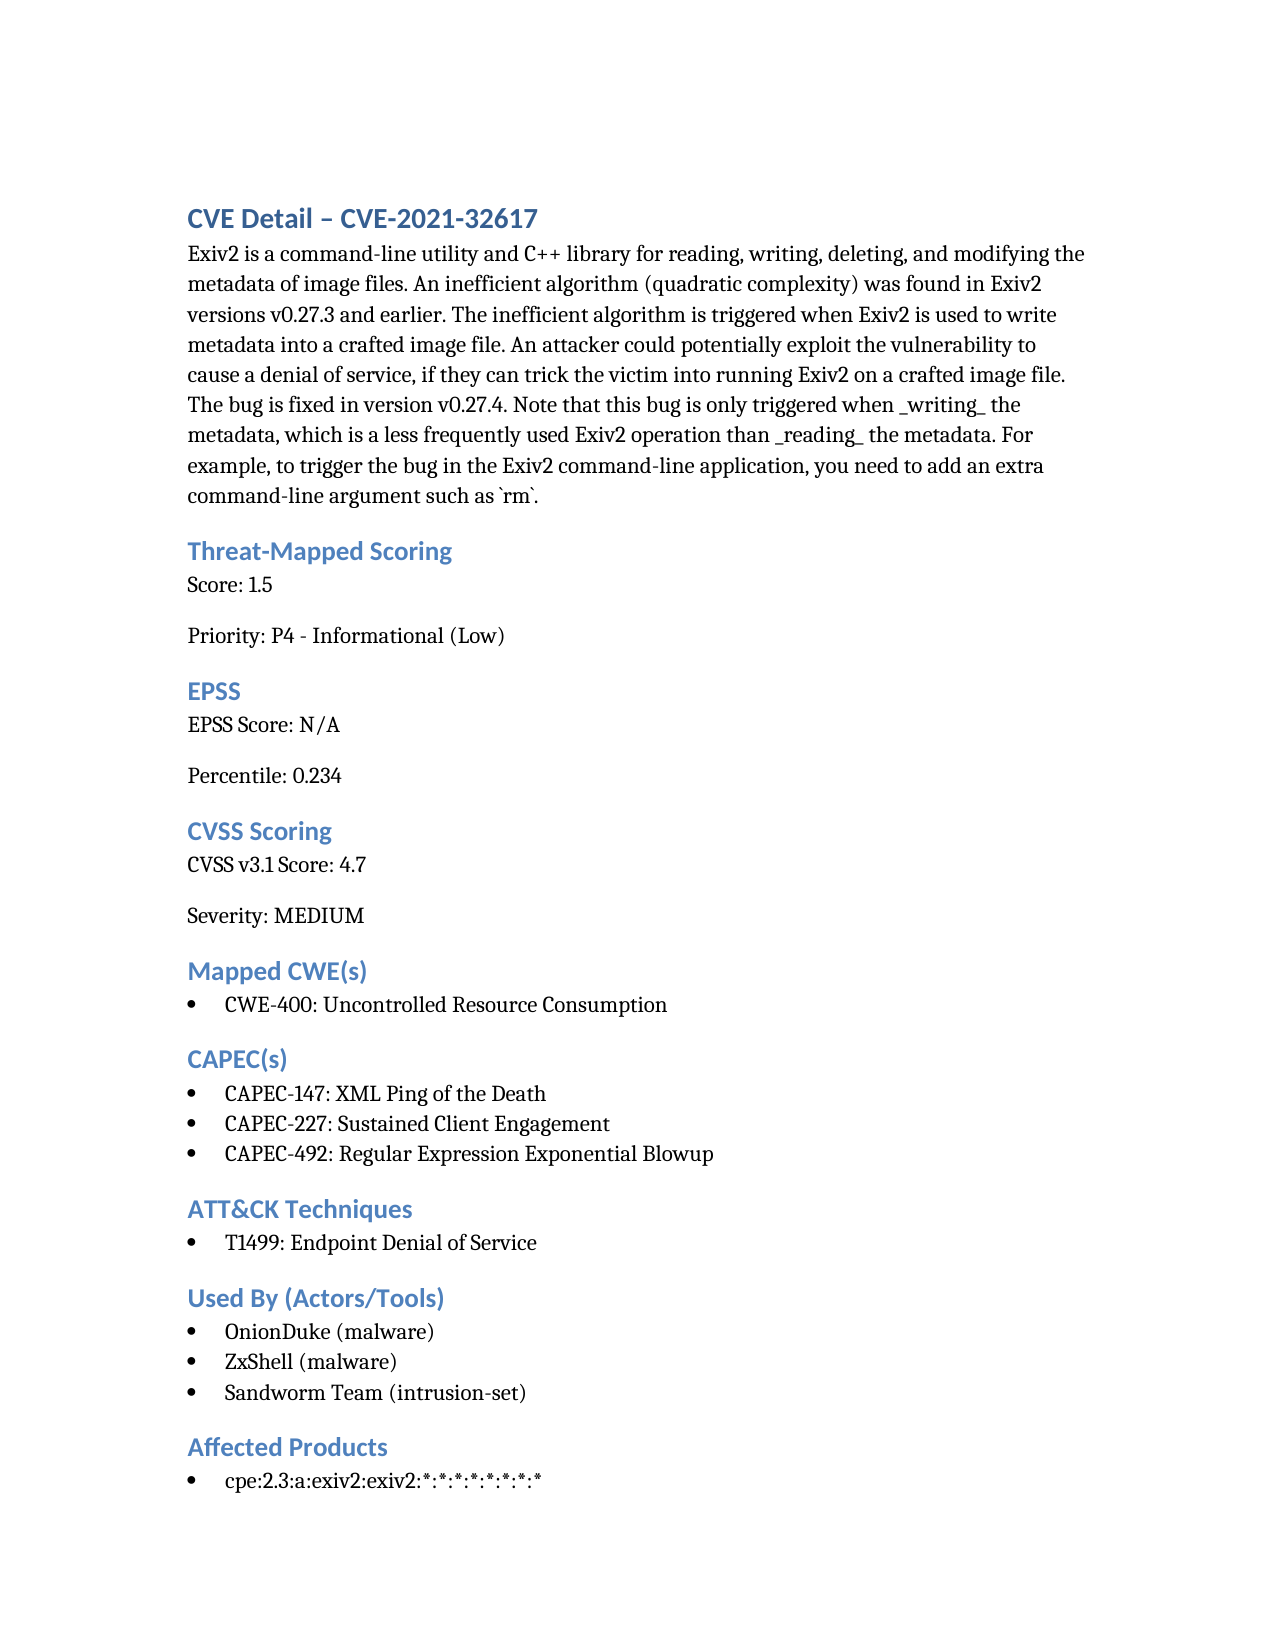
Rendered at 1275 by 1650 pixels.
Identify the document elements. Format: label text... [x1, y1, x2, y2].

list CAPEC-227: Sustained Client Engagement [187, 1111, 1087, 1137]
text Priority: P4 - Informational (Low) [187, 623, 1087, 649]
subtitle Mapped CWE(s) [187, 954, 1087, 987]
text Score: 1.5 [187, 572, 1087, 598]
list CAPEC-492: Regular Expression Exponential Blowup [187, 1141, 1087, 1167]
subtitle CVE Detail – CVE-2021-32617 [187, 200, 1087, 236]
subtitle CAPEC(s) [187, 1043, 1087, 1076]
text Percentile: 0.234 [187, 763, 1087, 789]
subtitle ATT&CK Techniques [187, 1192, 1087, 1225]
subtitle Used By (Actors/Tools) [187, 1281, 1087, 1314]
subtitle Threat-Mapped Scoring [187, 534, 1087, 567]
subtitle Affected Products [187, 1430, 1087, 1463]
list T1499: Endpoint Denial of Service [187, 1230, 1087, 1256]
text EPSS Score: N/A [187, 712, 1087, 738]
subtitle EPSS [187, 674, 1087, 707]
list CAPEC-147: XML Ping of the Death [187, 1081, 1087, 1107]
list Sandworm Team (intrusion-set) [187, 1379, 1087, 1406]
list OnionDuke (malware) [187, 1319, 1087, 1345]
list CWE-400: Uncontrolled Resource Consumption [187, 992, 1087, 1018]
text Severity: MEDIUM [187, 903, 1087, 929]
subtitle CVSS Scoring [187, 814, 1087, 847]
text CVSS v3.1 Score: 4.7 [187, 852, 1087, 878]
text Exiv2 is a command-line utility and C++ library for reading, writing, deleting, and modifying the metadata of image files. An inefficient algorithm (quadratic complexity) was found in Exiv2 versions v0.27.3 and earlier. The inefficient algorithm is triggered when Exiv2 is used to write metadata into a crafted image file. An attacker could potentially exploit the vulnerability to cause a denial of service, if they can trick the victim into running Exiv2 on a crafted image file. The bug is fixed in version v0.27.4. Note that this bug is only triggered when _writing_ the metadata, which is a less frequently used Exiv2 operation than _reading_ the metadata. For example, to trigger the bug in the Exiv2 command-line application, you need to add an extra command-line argument such as `rm`. [187, 241, 1087, 509]
list cpe:2.3:a:exiv2:exiv2:*:*:*:*:*:*:*:* [187, 1468, 1087, 1494]
list ZxShell (malware) [187, 1349, 1087, 1375]
